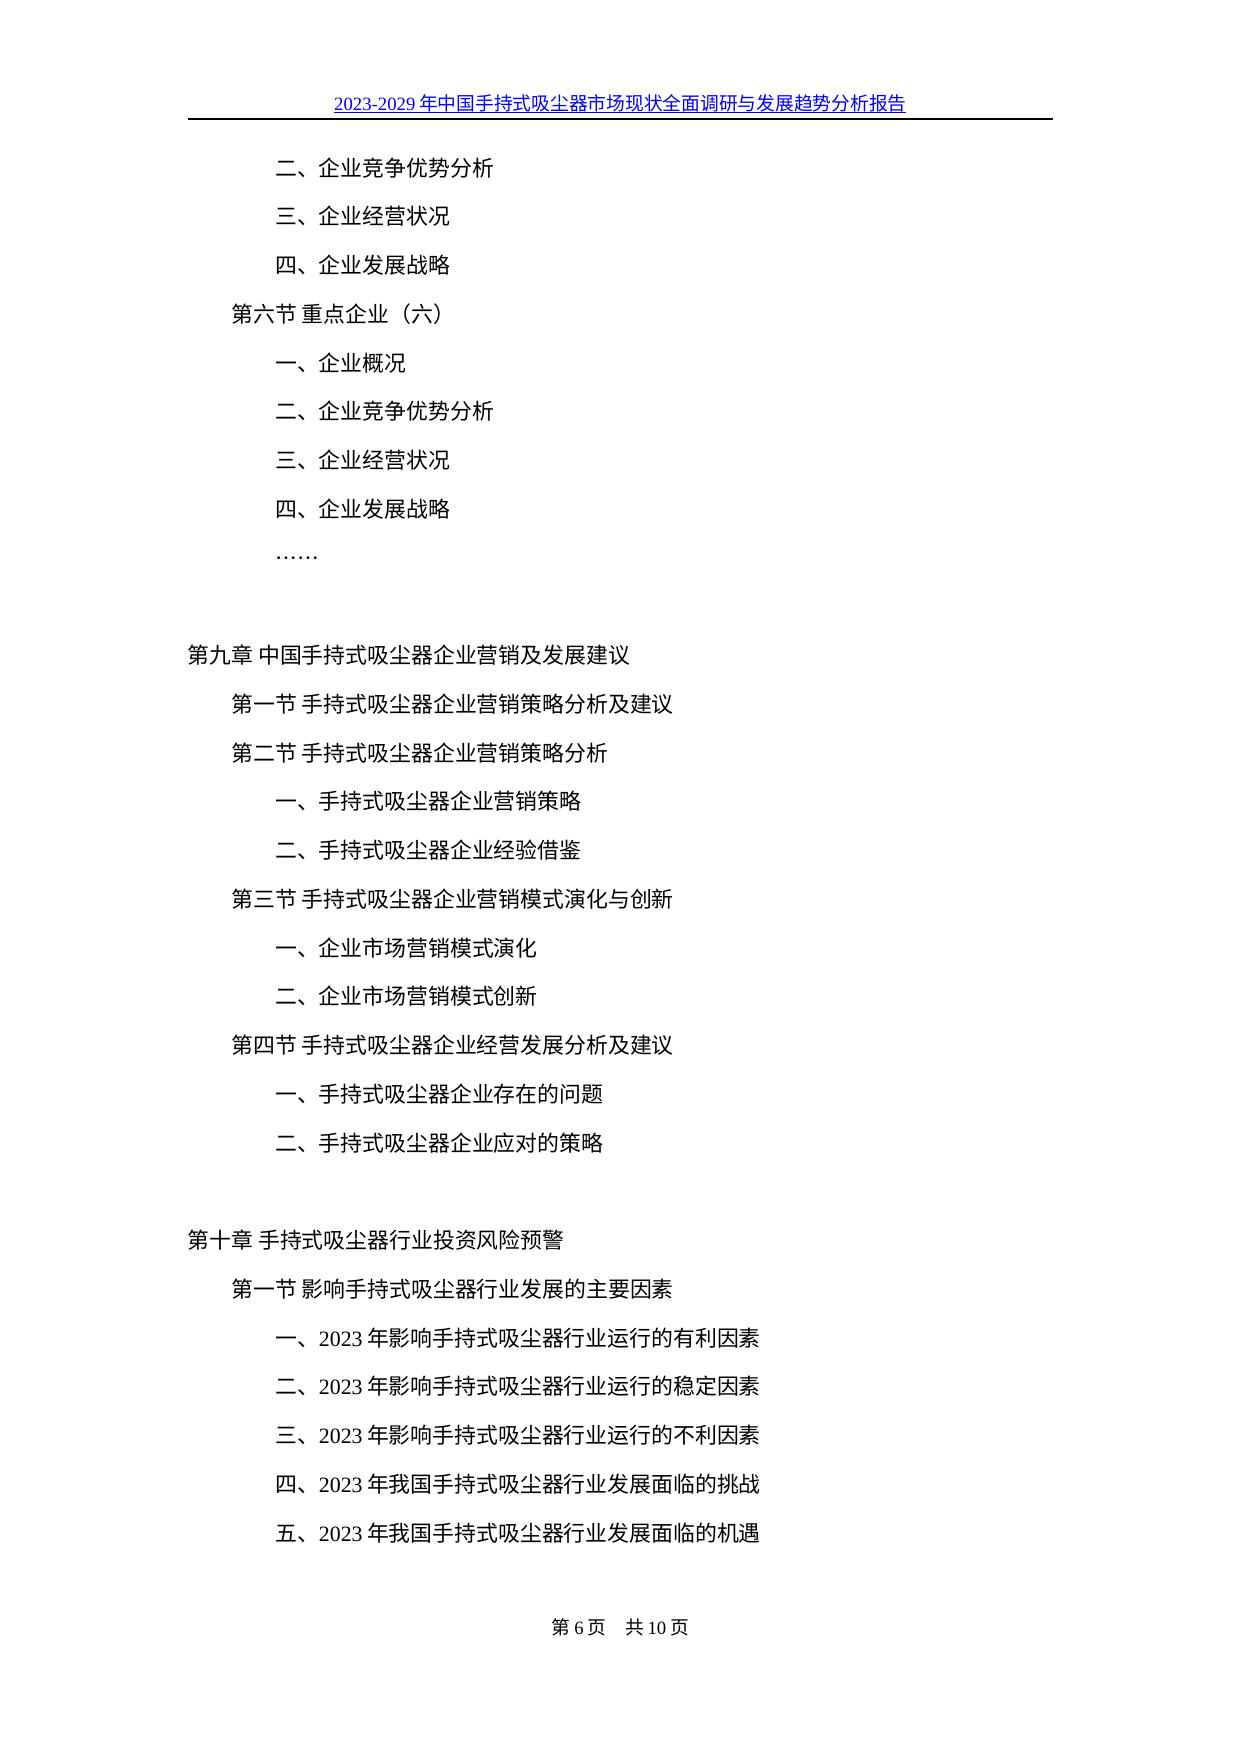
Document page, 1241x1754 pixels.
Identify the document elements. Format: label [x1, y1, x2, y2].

text [187, 150, 1053, 1548]
